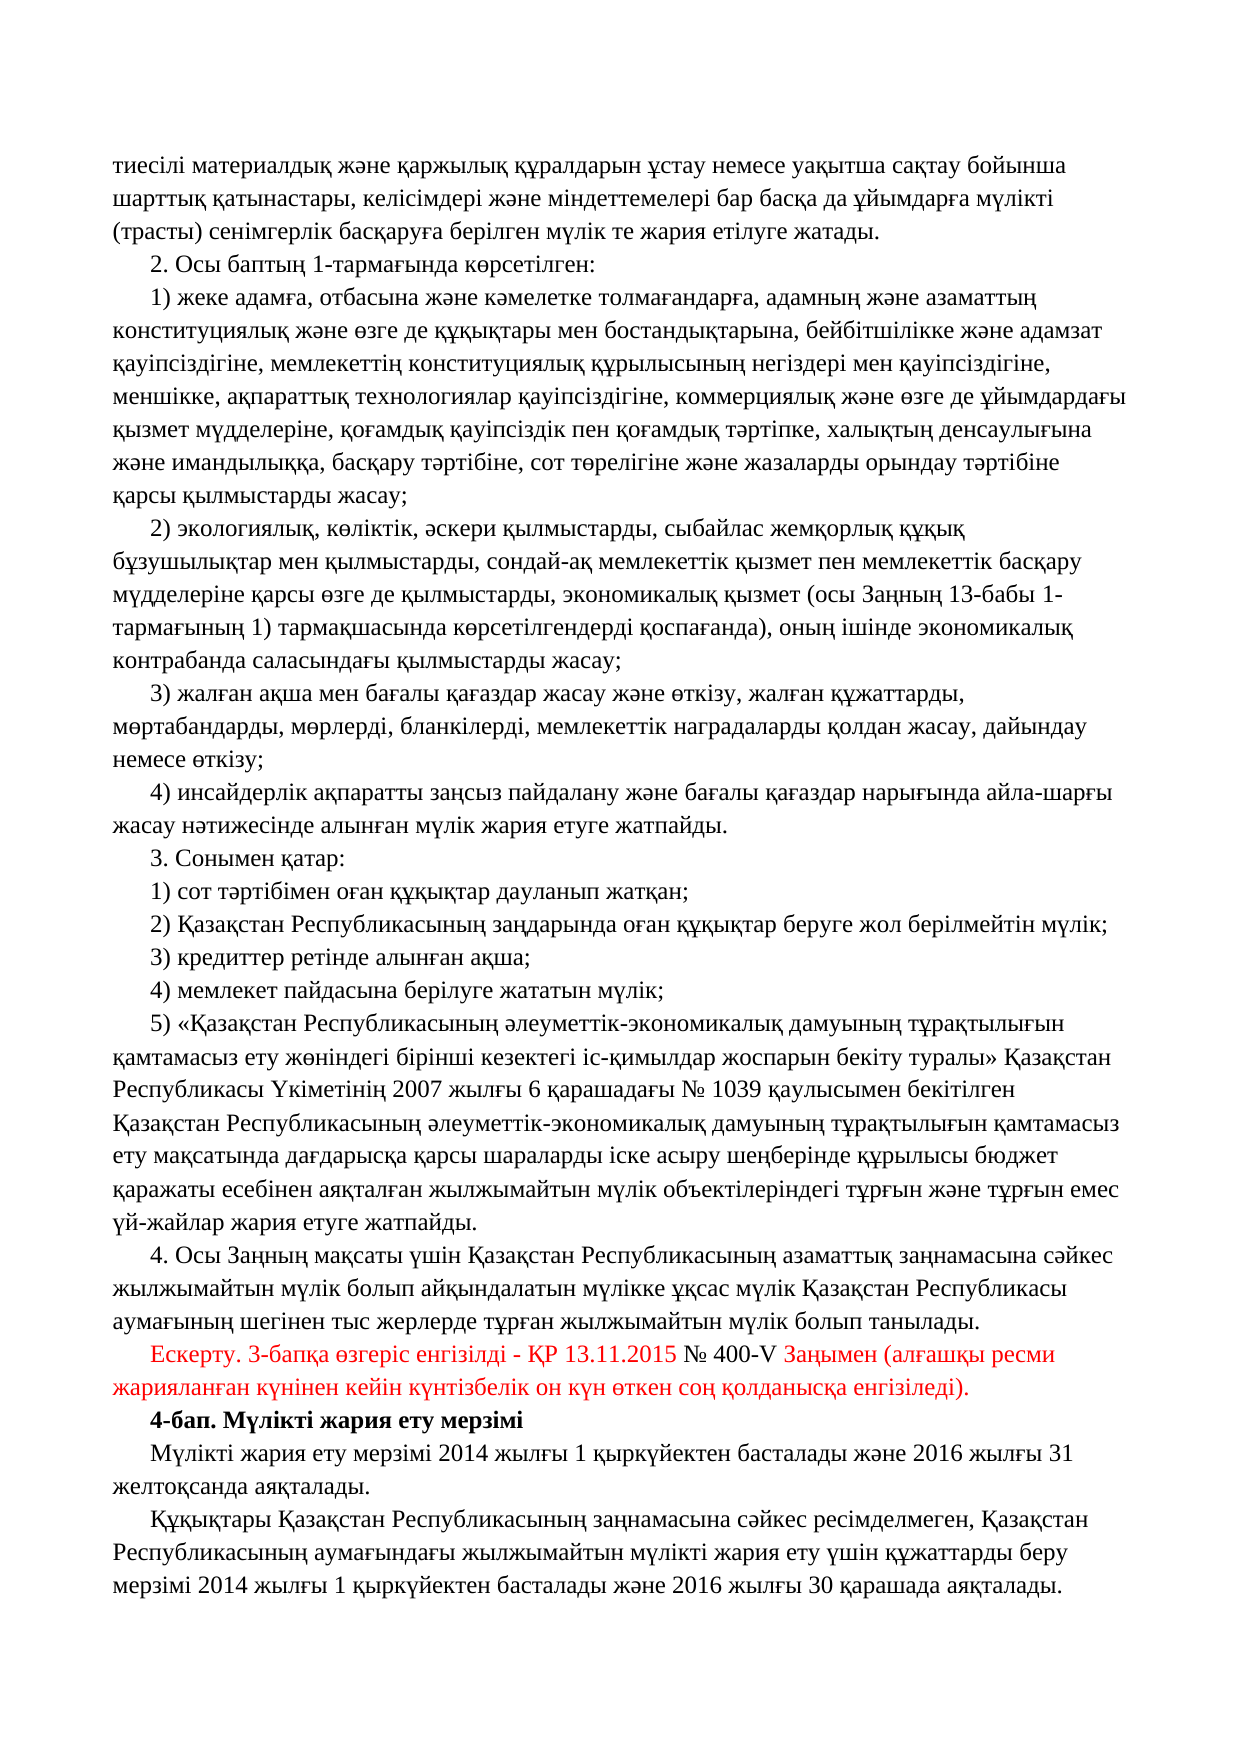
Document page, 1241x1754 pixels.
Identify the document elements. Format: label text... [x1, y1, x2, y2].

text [112, 150, 1128, 1401]
text 4-бап. Мүлiктi жария ету мерзiмi [112, 1405, 1128, 1433]
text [112, 1438, 1128, 1599]
